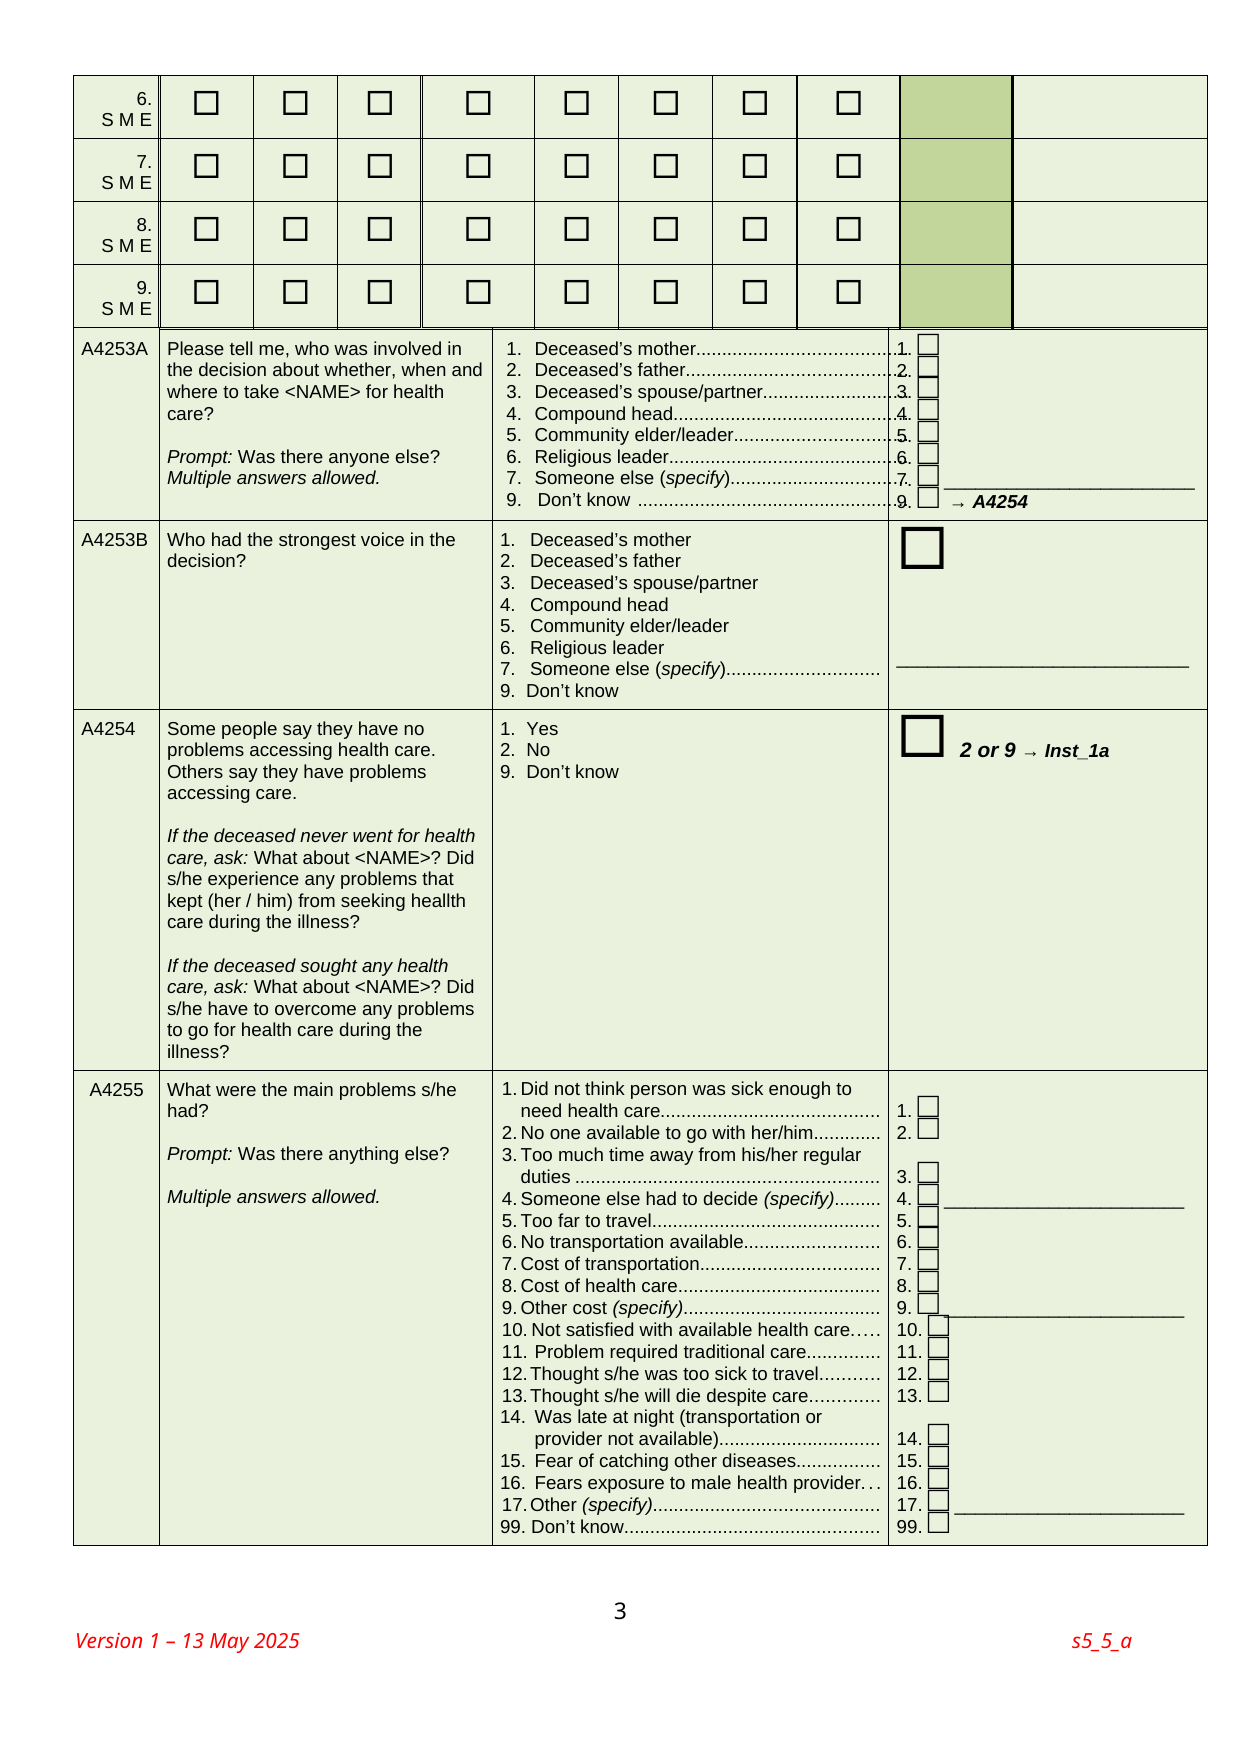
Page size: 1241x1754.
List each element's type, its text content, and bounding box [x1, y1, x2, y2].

table_cell 1. □ 2. □ 3. □ 4. □ _______________________ 5. □ 6. □ 7. □ 8. □ 9. □ _______________________ 10. □ 11. □ 12. □ 13. □ 14. □ 15. □ 16. □ 17. □ ______________________ 99. □ [889, 1071, 1207, 1545]
table_cell [423, 265, 534, 327]
table_cell [713, 139, 796, 201]
table_cell [535, 202, 618, 264]
table_cell [338, 139, 420, 201]
table_cell [161, 76, 253, 138]
table_cell [161, 139, 253, 201]
table_cell A4254 [74, 710, 159, 1070]
table_cell [798, 202, 899, 264]
table_cell [423, 139, 534, 201]
table_cell [535, 139, 618, 201]
table_cell Yes No 9. Don’t know [493, 710, 888, 1070]
table_cell [338, 202, 420, 264]
table_cell [713, 76, 796, 138]
table_cell [1014, 265, 1207, 327]
table_cell What were the main problems s/he had? Prompt: Was there anything else? Multiple answers allowed. [160, 1071, 492, 1545]
table_cell [161, 202, 253, 264]
table_cell [535, 265, 618, 327]
table_cell Did not think person was sick enough to need health care No one available to go with her/him Too much time away from his/her regular duties Someone else had to decide (specify) Too far to travel No transportation available Cost of transportation Cost of health care Other cost (specify) Not satisfied with available health care Problem required traditional care Thought s/he was too sick to travel Thought s/he will die despite care Was late at night (transportation or provider not available) Fear of catching other diseases Fears exposure to male health provider Other (specify) 99. Don’t know [493, 1071, 888, 1545]
table_cell [901, 202, 1011, 264]
table_cell [338, 265, 420, 327]
table_cell [713, 265, 796, 327]
table_cell [901, 265, 1011, 327]
table_cell [254, 76, 337, 138]
table_cell [798, 139, 899, 201]
table_cell [901, 76, 1011, 138]
table_cell 6. S M E [74, 76, 158, 138]
table_cell ____________________________ [889, 521, 1207, 709]
table_cell [619, 265, 712, 327]
table_cell Deceased’s mother Deceased’s father Deceased’s spouse/partner Compound head Community elder/leader Religious leader Someone else (specify) 9. Don’t know [493, 330, 888, 520]
table_cell [254, 265, 337, 327]
table_cell A4253A [74, 328, 159, 520]
table_cell 8. S M E [74, 202, 158, 264]
table_cell Who had the strongest voice in the decision? [160, 521, 492, 709]
table_cell [619, 76, 712, 138]
table_cell Please tell me, who was involved in the decision about whether, when and where to take <NAME> for health care? Prompt: Was there anyone else? Multiple answers allowed. [160, 330, 492, 520]
table_cell [619, 139, 712, 201]
table_cell 1. □ 2. □ 3. □ 4. □ 5. □ 6. □ 7. □ ________________________ 9. □ → A4254 [889, 330, 1207, 520]
table_cell [901, 139, 1011, 201]
table_cell [423, 202, 534, 264]
table_cell [161, 265, 253, 327]
table_cell [423, 76, 534, 138]
table_cell [535, 76, 618, 138]
table_cell A4255 [74, 1071, 159, 1545]
table_cell Deceased’s mother Deceased’s father Deceased’s spouse/partner Compound head Community elder/leader Religious leader Someone else (specify) 9. Don’t know [493, 521, 888, 709]
table_cell 7. S M E [74, 139, 158, 201]
table_cell [798, 76, 899, 138]
table_cell [1014, 202, 1207, 264]
table_cell [1014, 76, 1207, 138]
table_cell A4253B [74, 521, 159, 709]
table_cell 9. S M E [74, 265, 158, 327]
table_cell [338, 76, 420, 138]
table_cell [713, 202, 796, 264]
table_cell [619, 202, 712, 264]
table_cell Some people say they have no problems accessing health care. Others say they have problems accessing care. If the deceased never went for health care, ask: What about <NAME>? Did s/he experience any problems that kept (her / him) from seeking heallth care during the illness? If the deceased sought any health care, ask: What about <NAME>? Did s/he have to overcome any problems to go for health care during the illness? [160, 710, 492, 1070]
table_cell [254, 139, 337, 201]
table_cell [798, 265, 899, 327]
table_cell 2 or 9 → Inst_1a [889, 710, 1207, 1070]
table_cell [1014, 139, 1207, 201]
table_cell [254, 202, 337, 264]
